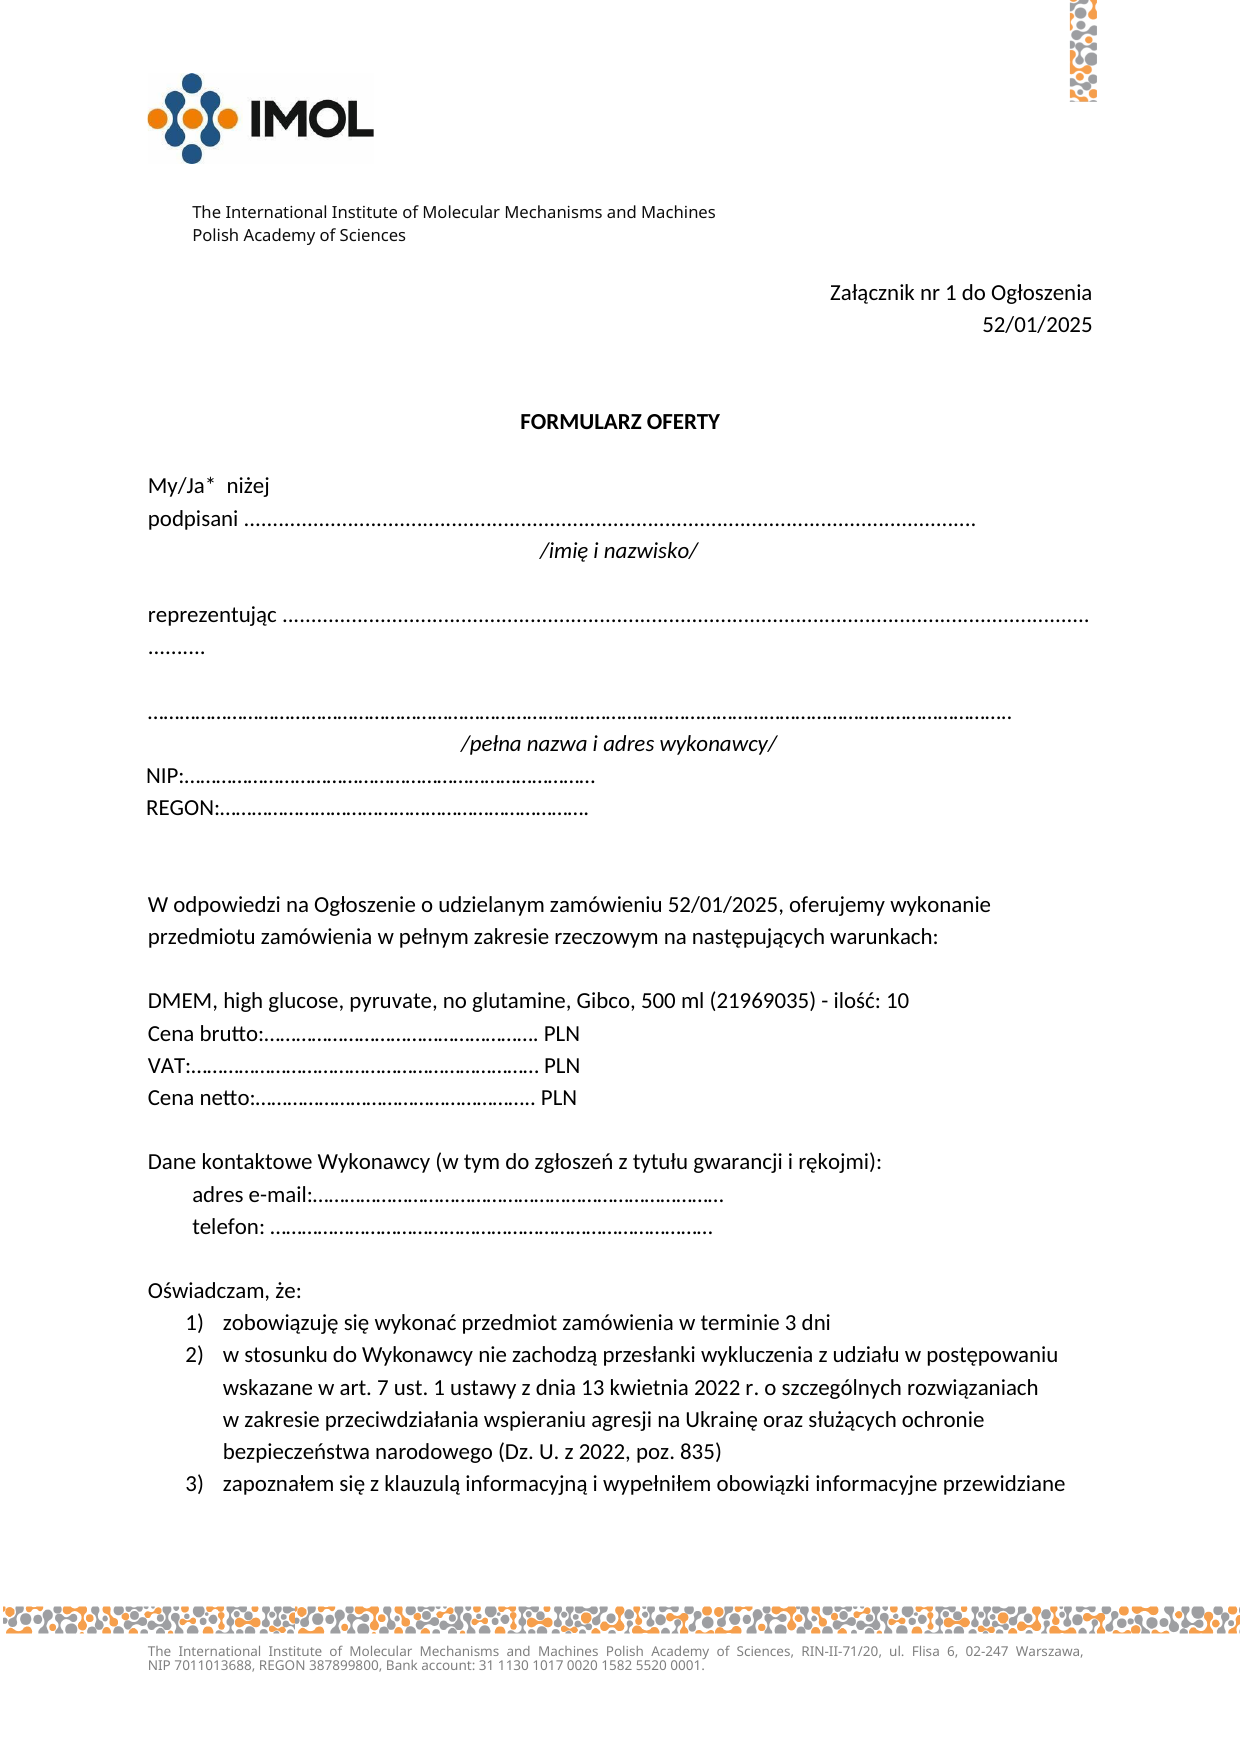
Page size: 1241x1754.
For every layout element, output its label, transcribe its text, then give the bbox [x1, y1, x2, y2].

text 52/01/2025 [148, 311, 1093, 339]
text telefon: ………………………………………………………………………… [192, 1212, 1093, 1240]
text reprezentując ...................................................................................................................................................... [148, 600, 1093, 661]
text FORMULARZ OFERTY [148, 407, 1093, 435]
text NIP:…………………………………………………………………… [146, 761, 1093, 789]
text Dane kontaktowe Wykonawcy (w tym do zgłoszeń z tytułu gwarancji i rękojmi): [148, 1147, 1093, 1176]
picture [147, 73, 374, 164]
text /imię i nazwisko/ [148, 536, 1093, 564]
text adres e-mail:…………………………………………………………………… [192, 1180, 1093, 1208]
text /pełna nazwa i adres wykonawcy/ [148, 729, 1093, 757]
text VAT:………………………………………………………… PLN [148, 1051, 1093, 1079]
list w stosunku do Wykonawcy nie zachodzą przesłanki wykluczenia z udziału w postępowaniu wskazane w art. 7 ust. 1 ustawy z dnia 13 kwietnia 2022 r. o szczególnych rozwiązaniach w zakresie przeciwdziałania wspieraniu agresji na Ukrainę oraz służących ochronie bezpieczeństwa narodowego (Dz. U. z 2022, poz. 835) [185, 1341, 1093, 1465]
text Cena brutto:……………………………………………. PLN [148, 1019, 1093, 1047]
text Cena netto:…………………………………………….. PLN [148, 1083, 1093, 1111]
text My/Ja* niżej podpisani ............................................................................................................................... [148, 472, 1093, 532]
text Oświadczam, że: [148, 1276, 1093, 1304]
text ……………………………………………………………………………………………………………………………………………….. [148, 697, 1093, 725]
text W odpowiedzi na Ogłoszenie o udzielanym zamówieniu 52/01/2025, oferujemy wykonanie przedmiotu zamówienia w pełnym zakresie rzeczowym na następujących warunkach: [148, 890, 1093, 950]
text Załącznik nr 1 do Ogłoszenia [148, 278, 1093, 306]
text REGON:……………………………………………………………. [146, 793, 1093, 821]
picture [3, 1605, 1240, 1634]
text DMEM, high glucose, pyruvate, no glutamine, Gibco, 500 ml (21969035) - ilość: 10 [148, 987, 1093, 1014]
list zobowiązuję się wykonać przedmiot zamówienia w terminie 3 dni [185, 1308, 1093, 1336]
picture [1070, 0, 1097, 101]
